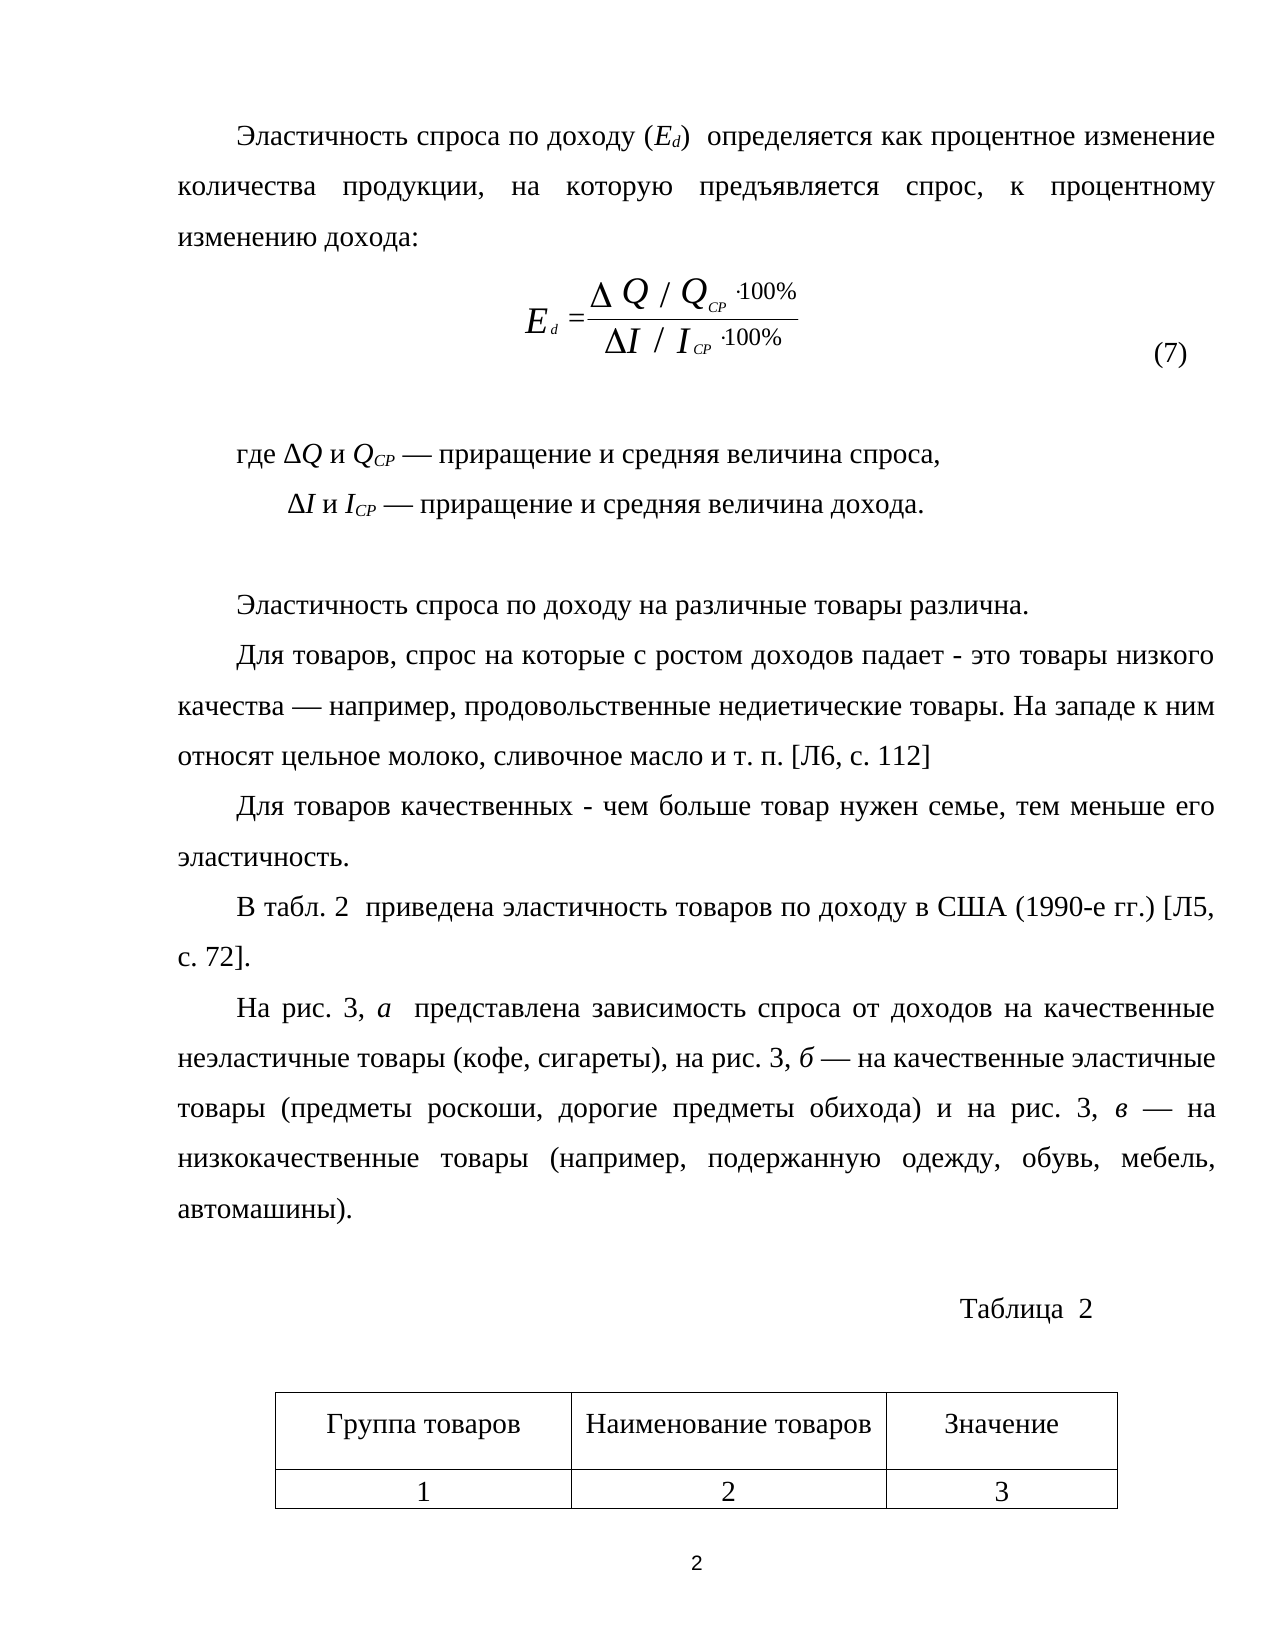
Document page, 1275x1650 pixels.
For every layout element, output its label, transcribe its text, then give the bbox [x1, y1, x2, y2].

text Эластичность спроса по доходу на различные товары различна. [177, 587, 1216, 621]
table_cell 3 [887, 1470, 1117, 1508]
text В табл. 2 приведена эластичность товаров по доходу в США (1990-е гг.) [Л5, с. 72]. [177, 889, 1216, 973]
table_header Наименование товаров [572, 1393, 886, 1469]
text Эластичность спроса по доходу (Еd) определяется как процентное изменение количества продукции, на которую предъявляется спрос, к процентному изменению дохода: [177, 118, 1216, 252]
table_cell 1 [276, 1470, 571, 1508]
text На рис. 3, а представлена зависимость спроса от доходов на качественные неэластичные товары (кофе, сигареты), на рис. 3, б — на качественные эластичные товары (предметы роскоши, дорогие предметы обихода) и на рис. 3, в — на низкокачественные товары (например, подержанную одежду, обувь, мебель, автомашины). [177, 990, 1216, 1224]
text ∆I и IСР — приращение и средняя величина дохода. [177, 487, 1216, 520]
table_cell 2 [572, 1470, 886, 1508]
table_header Группа товаров [276, 1393, 571, 1469]
table_header Значение [887, 1393, 1117, 1469]
text Для товаров, спрос на которые с ростом доходов падает - это товары низкого качества — например, продовольственные недиетические товары. На западе к ним относят цельное молоко, сливочное масло и т. п. [Л6, с. 112] [177, 637, 1216, 772]
text Для товаров качественных - чем больше товар нужен семье, тем меньше его эластичность. [177, 788, 1216, 872]
text где ∆Q и QСР — приращение и средняя величина спроса, [177, 436, 1216, 470]
text (7) [177, 269, 1216, 369]
text Таблица 2 [871, 1292, 1216, 1325]
